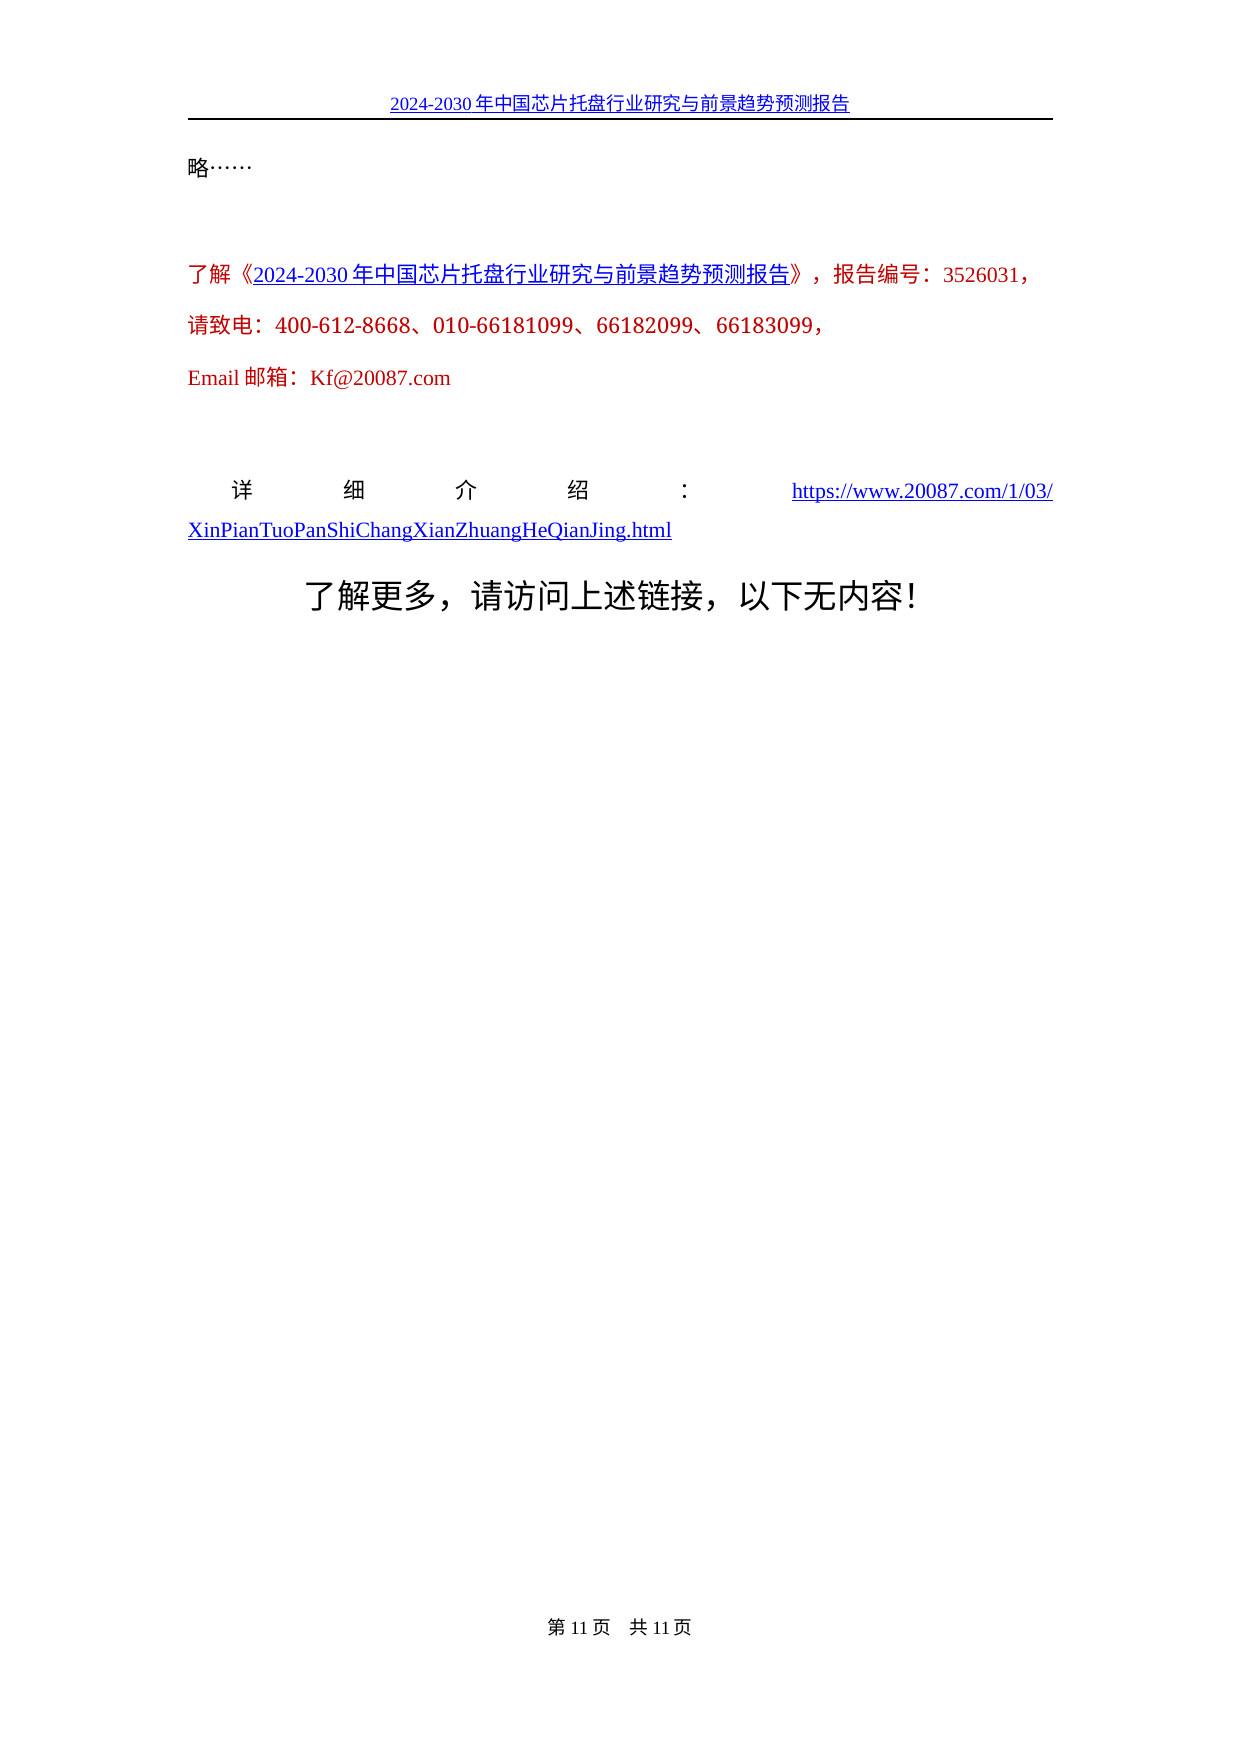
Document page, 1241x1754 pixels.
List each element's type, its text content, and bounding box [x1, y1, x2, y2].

text 详细介绍：https://www.20087.com/1/03/XinPianTuoPanShiChangXianZhuangHeQianJing.html [187, 473, 1053, 546]
text 了解《2024-2030年中国芯片托盘行业研究与前景趋势预测报告》，报告编号：3526031， [187, 257, 1053, 289]
title 了解更多，请访问上述链接，以下无内容！ [187, 562, 1053, 627]
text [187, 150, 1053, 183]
text Email邮箱：Kf@20087.com [187, 360, 1053, 392]
text 请致电：400-612-8668、010-66181099、66182099、66183099， [187, 308, 1053, 341]
